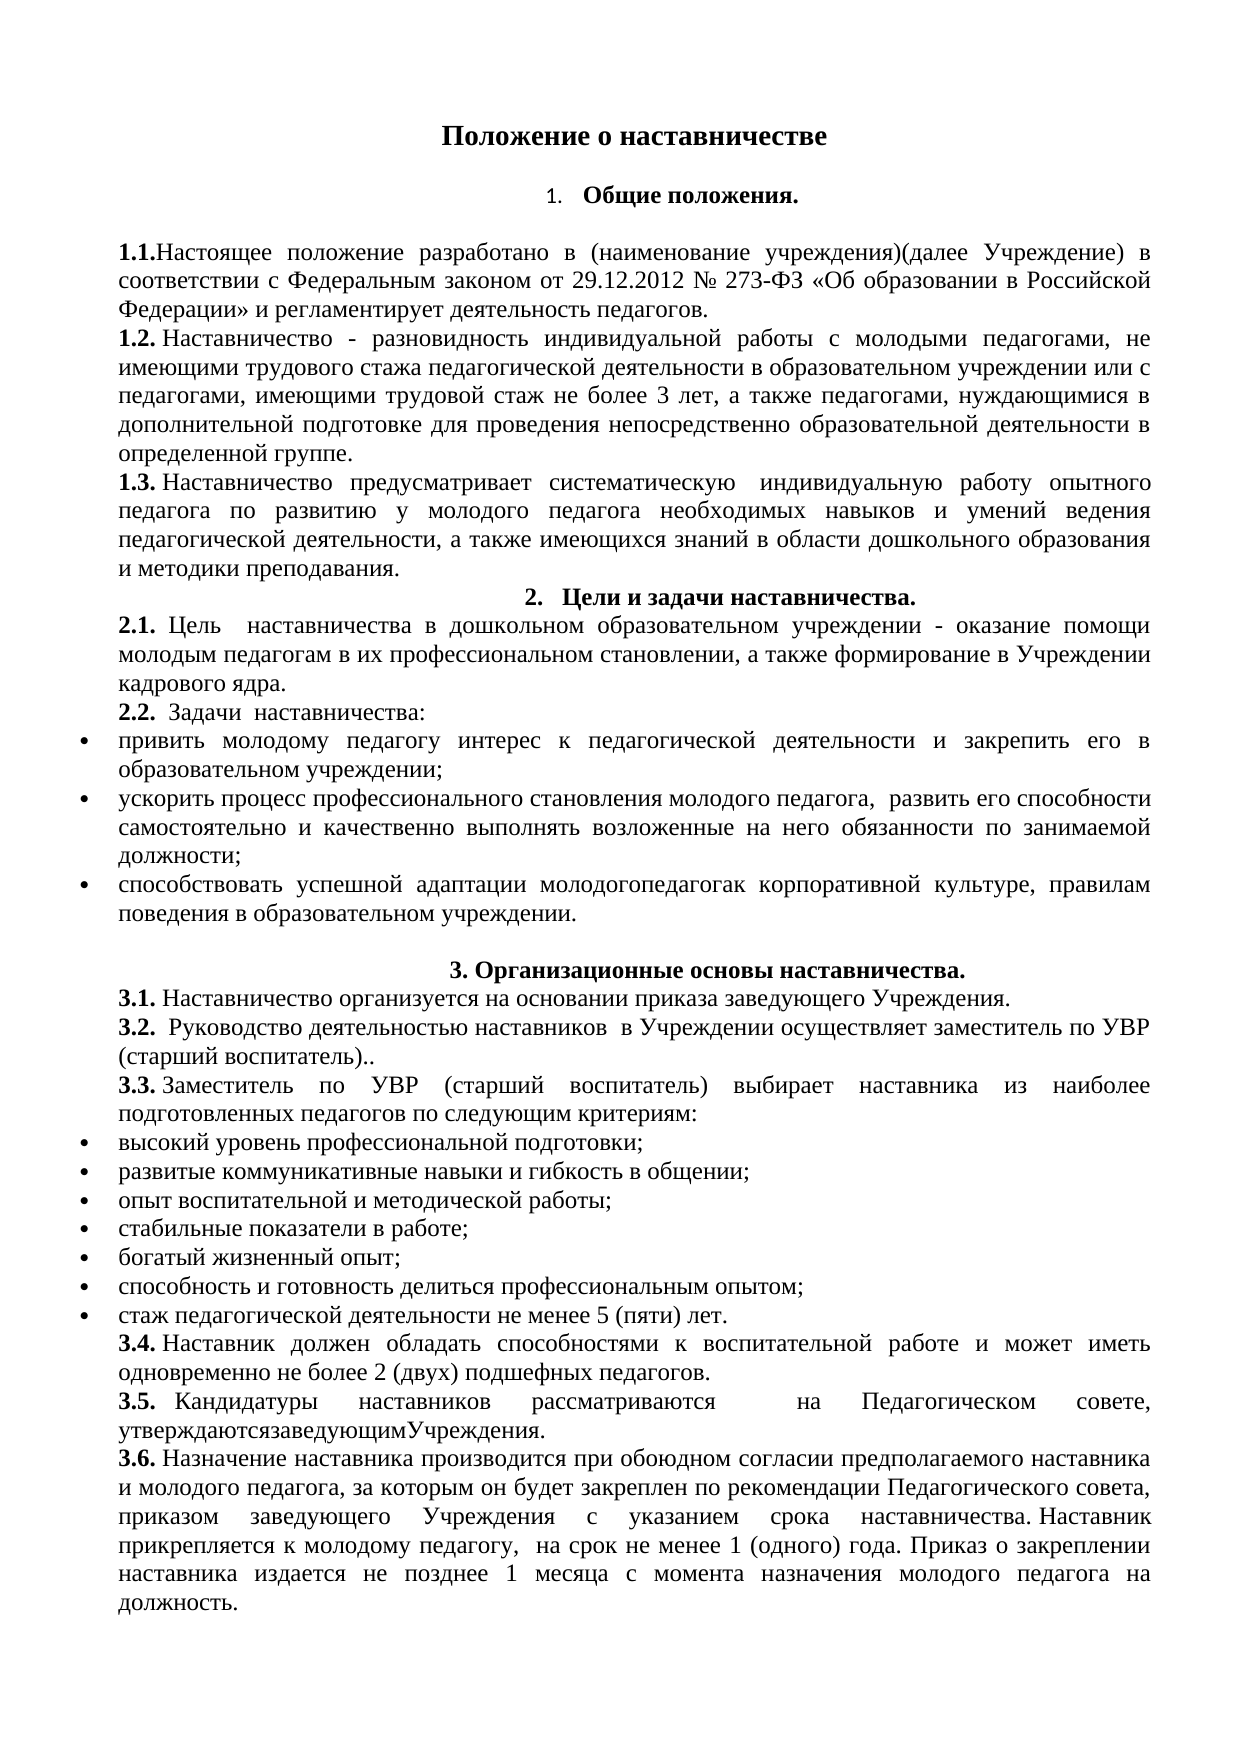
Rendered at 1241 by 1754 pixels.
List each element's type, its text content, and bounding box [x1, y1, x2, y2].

text 3.2. Руководство деятельностью наставников в Учреждении осуществляет заместитель по УВР (старший воспитатель).. [118, 1012, 1152, 1070]
list способность и готовность делиться профессиональным опытом; [81, 1271, 1152, 1300]
list привить молодому педагогу интерес к педагогической деятельности и закрепить его в образовательном учреждении; [81, 726, 1152, 783]
text 2.2. Задачи наставничества: [118, 697, 1152, 726]
text 1.2. Наставничество - разновидность индивидуальной работы с молодыми педагогами, не имеющими трудового стажа педагогической деятельности в образовательном учреждении или с педагогами, имеющими трудовой стаж не более 3 лет, а также педагогами, нуждающимися в дополнительной подготовке для проведения непосредственно образовательной деятельности в определенной группе. [118, 323, 1152, 467]
text 1.3. Наставничество предусматривает систематическую индивидуальную работу опытного педагога по развитию у молодого педагога необходимых навыков и умений ведения педагогической деятельности, а также имеющихся знаний в области дошкольного образования и методики преподавания. [118, 467, 1152, 582]
list ускорить процесс профессионального становления молодого педагога, развить его способности самостоятельно и качественно выполнять возложенные на него обязанности по занимаемой должности; [81, 783, 1152, 869]
text 2. Цели и задачи наставничества. [118, 582, 1152, 611]
list опыт воспитательной и методической работы; [81, 1185, 1152, 1213]
text 3.4. Наставник должен обладать способностями к воспитательной работе и может иметь одновременно не более 2 (двух) подшефных педагогов. [118, 1328, 1152, 1386]
text 3.3. Заместитель по УВР (старший воспитатель) выбирает наставника из наиболее подготовленных педагогов по следующим критериям: [118, 1070, 1152, 1127]
list высокий уровень профессиональной подготовки; [81, 1127, 1152, 1156]
list стаж педагогической деятельности не менее 5 (пяти) лет. [81, 1300, 1152, 1328]
text 3. Организационные основы наставничества. [118, 955, 1152, 983]
text 1.1.Настоящее положение разработано в (наименование учреждения)(далее Учреждение) в соответствии с Федеральным законом от 29.12.2012 № 273-ФЗ «Об образовании в Российской Федерации» и регламентирует деятельность педагогов. [118, 237, 1152, 323]
list развитые коммуникативные навыки и гибкость в общении; [81, 1156, 1152, 1185]
list Общие положения. [192, 180, 1152, 209]
text 3.1. Наставничество организуется на основании приказа заведующего Учреждения. [118, 983, 1152, 1012]
text 3.6. Назначение наставника производится при обоюдном согласии предполагаемого наставника и молодого педагога, за которым он будет закреплен по рекомендации Педагогического совета, приказом заведующего Учреждения с указанием срока наставничества. Наставник прикрепляется к молодому педагогу, на срок не менее 1 (одного) года. Приказ о закреплении наставника издается не позднее 1 месяца с момента назначения молодого педагога на должность. [118, 1443, 1152, 1616]
list богатый жизненный опыт; [81, 1242, 1152, 1271]
text 2.1. Цель наставничества в дошкольном образовательном учреждении - оказание помощи молодым педагогам в их профессиональном становлении, а также формирование в Учреждении кадрового ядра. [118, 611, 1152, 697]
text 3.5. Кандидатуры наставников рассматриваются на Педагогическом совете, утверждаютсязаведующимУчреждения. [118, 1386, 1152, 1443]
list способствовать успешной адаптации молодогопедагогак корпоративной культуре, правилам поведения в образовательном учреждении. [81, 869, 1152, 927]
list стабильные показатели в работе; [81, 1213, 1152, 1242]
text Положение о наставничестве [118, 118, 1152, 152]
